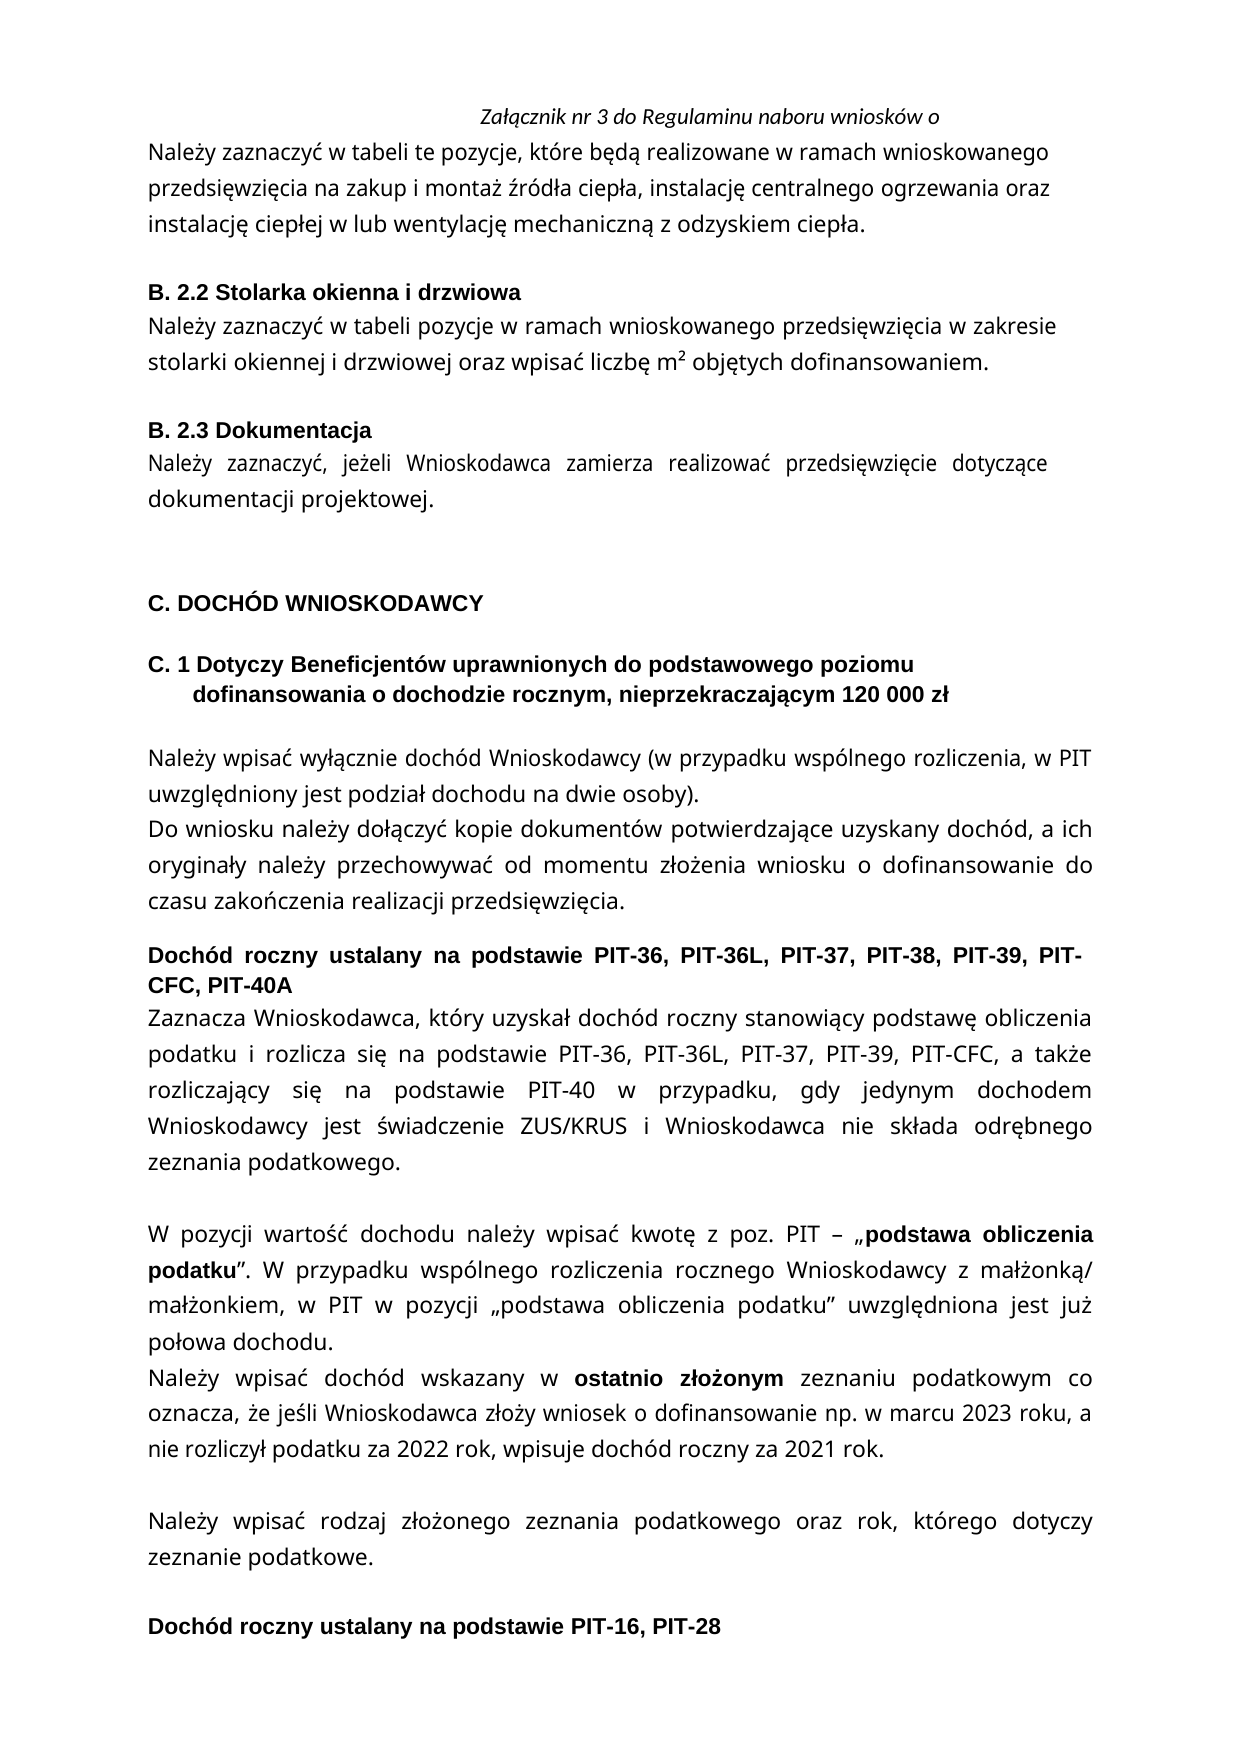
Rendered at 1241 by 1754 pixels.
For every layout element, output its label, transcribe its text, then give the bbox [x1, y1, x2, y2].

subtitle B. 2.3 Dokumentacja [148, 417, 1153, 443]
text Należy wpisać wyłącznie dochód Wnioskodawcy (w przypadku wspólnego rozliczenia, w PIT uwzględniony jest podział dochodu na dwie osoby). [148, 742, 1093, 809]
text Należy wpisać dochód wskazany w ostatnio złożonym zeznaniu podatkowym co oznacza, że jeśli Wnioskodawca złoży wniosek o dofinansowanie np. w marcu 2023 roku, a nie rozliczył podatku za 2022 rok, wpisuje dochód roczny za 2021 rok. [148, 1361, 1093, 1464]
subtitle dofinansowania o dochodzie rocznym, nieprzekraczającym 120 000 zł [192, 681, 1153, 707]
text W pozycji wartość dochodu należy wpisać kwotę z poz. PIT – „podstawa obliczenia podatku”. W przypadku wspólnego rozliczenia rocznego Wnioskodawcy z małżonką/ małżonkiem, w PIT w pozycji „podstawa obliczenia podatku” uwzględniona jest już połowa dochodu. [148, 1218, 1093, 1357]
subtitle Dochód roczny ustalany na podstawie PIT-36, PIT-36L, PIT-37, PIT-38, PIT-39, PIT-CFC, PIT-40A [148, 942, 1082, 998]
text Zaznacza Wnioskodawca, który uzyskał dochód roczny stanowiący podstawę obliczenia podatku i rozlicza się na podstawie PIT-36, PIT-36L, PIT-37, PIT-39, PIT-CFC, a także rozliczający się na podstawie PIT-40 w przypadku, gdy jedynym dochodem Wnioskodawcy jest świadczenie ZUS/KRUS i Wnioskodawca nie składa odrębnego zeznania podatkowego. [148, 1002, 1093, 1177]
text Należy zaznaczyć w tabeli pozycje w ramach wnioskowanego przedsięwzięcia w zakresie stolarki okiennej i drzwiowej oraz wpisać liczbę m² objętych dofinansowaniem. [148, 310, 1058, 377]
text Należy zaznaczyć w tabeli te pozycje, które będą realizowane w ramach wnioskowanego przedsięwzięcia na zakup i montaż źródła ciepła, instalację centralnego ogrzewania oraz instalację ciepłej w lub wentylację mechaniczną z odzyskiem ciepła. [148, 136, 1050, 239]
text Do wniosku należy dołączyć kopie dokumentów potwierdzające uzyskany dochód, a ich oryginały należy przechowywać od momentu złożenia wniosku o dofinansowanie do czasu zakończenia realizacji przedsięwzięcia. [148, 813, 1093, 917]
subtitle Dochód roczny ustalany na podstawie PIT-16, PIT-28 [148, 1613, 1153, 1639]
text C. 1 Dotyczy Beneficjentów uprawnionych do podstawowego poziomu [148, 651, 1153, 677]
text Należy wpisać rodzaj złożonego zeznania podatkowego oraz rok, którego dotyczy zeznanie podatkowe. [148, 1505, 1093, 1572]
subtitle B. 2.2 Stolarka okienna i drzwiowa [148, 279, 1153, 306]
subtitle C. DOCHÓD WNIOSKODAWCY [148, 590, 1153, 616]
text Należy zaznaczyć, jeżeli Wnioskodawca zamierza realizować przedsięwzięcie dotyczące dokumentacji projektowej. [148, 447, 1049, 514]
